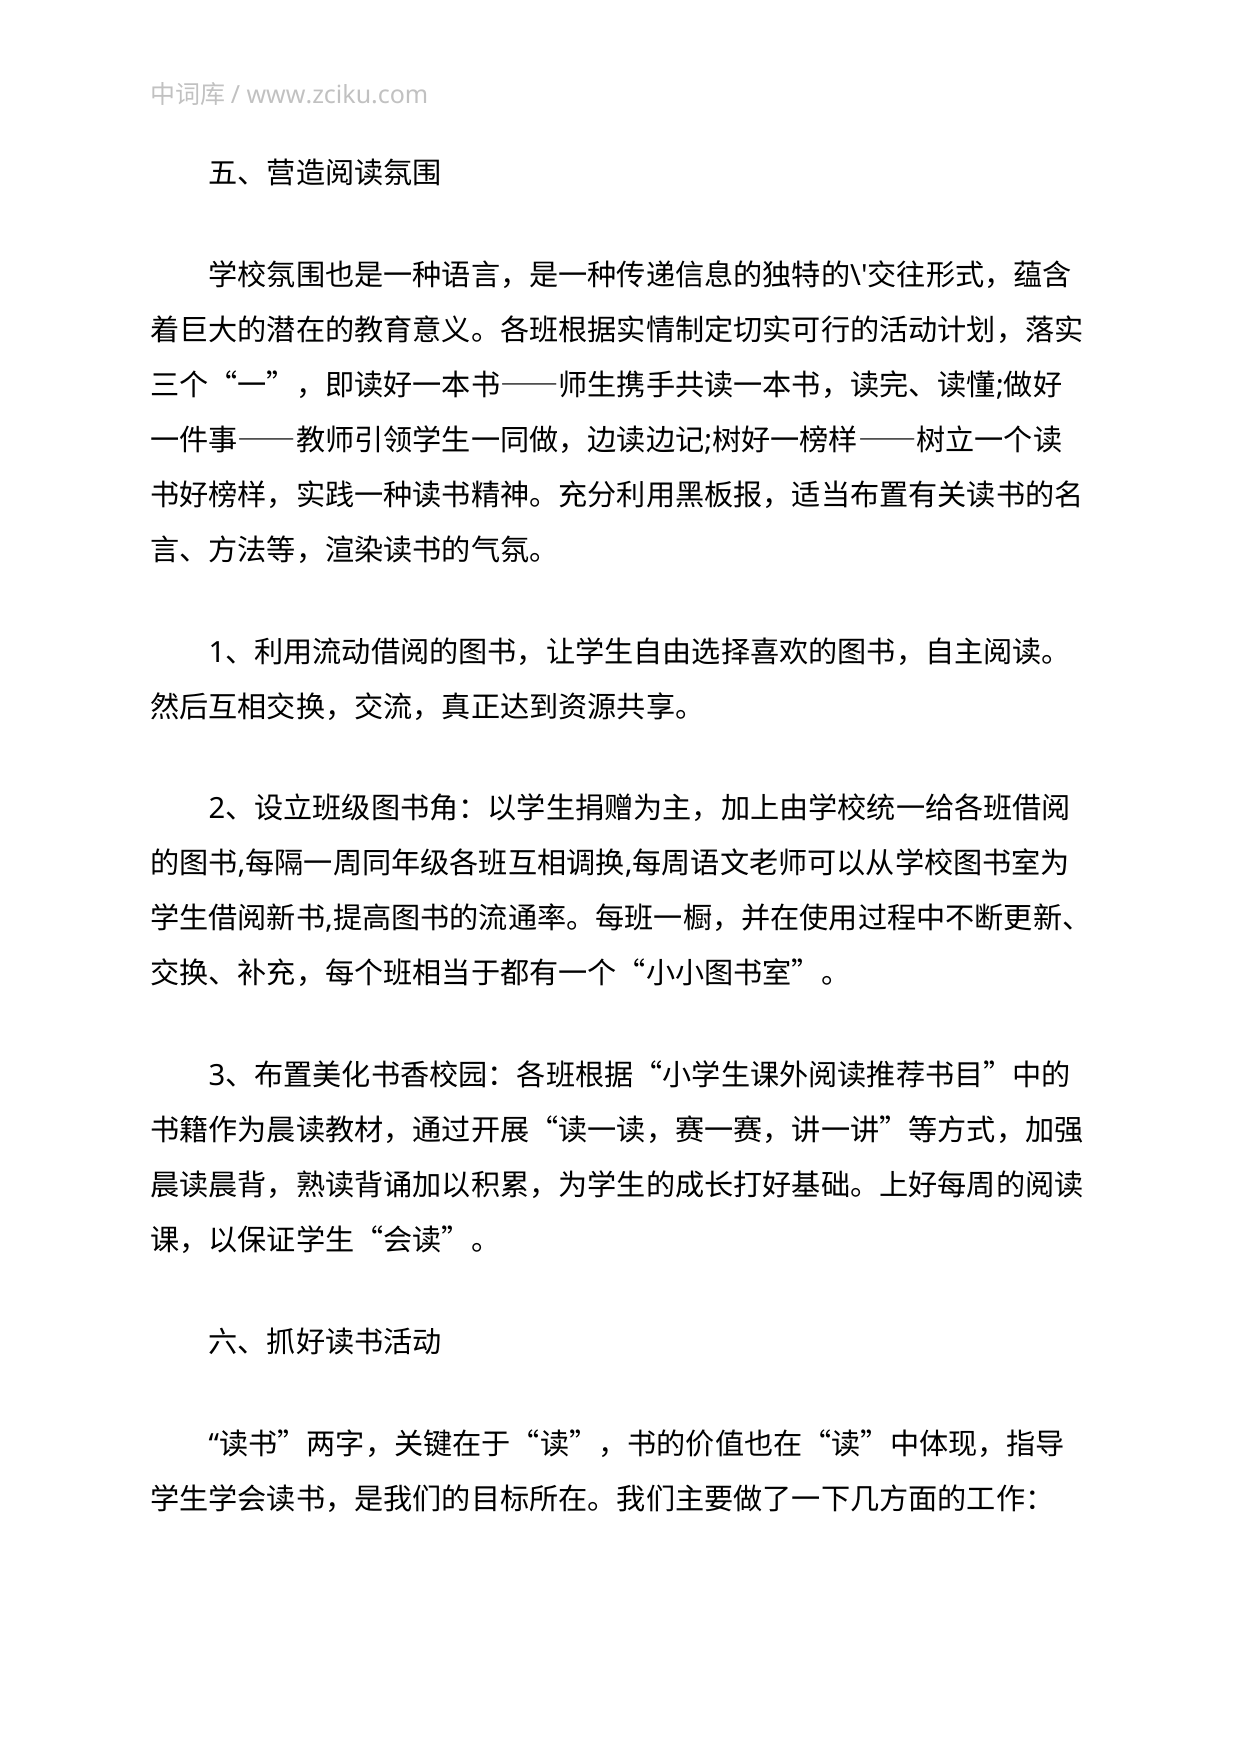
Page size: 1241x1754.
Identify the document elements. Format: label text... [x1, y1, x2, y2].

text 五、营造阅读氛围 [150, 150, 1090, 192]
text 学校氛围也是一种语言，是一种传递信息的独特的\'交往形式，蕴含着巨大的潜在的教育意义。各班根据实情制定切实可行的活动计划，落实三个“一”，即读好一本书——师生携手共读一本书，读完、读懂;做好一件事——教师引领学生一同做，边读边记;树好一榜样——树立一个读书好榜样，实践一种读书精神。充分利用黑板报，适当布置有关读书的名言、方法等，渲染读书的气氛。 [150, 252, 1090, 569]
text 六、抓好读书活动 [150, 1318, 1090, 1361]
text 2、设立班级图书角：以学生捐赠为主，加上由学校统一给各班借阅的图书,每隔一周同年级各班互相调换,每周语文老师可以从学校图书室为学生借阅新书,提高图书的流通率。每班一橱，并在使用过程中不断更新、交换、补充，每个班相当于都有一个“小小图书室”。 [150, 785, 1090, 992]
text “读书”两字，关键在于“读”，书的价值也在“读”中体现，指导学生学会读书，是我们的目标所在。我们主要做了一下几方面的工作： [150, 1420, 1090, 1517]
text 3、布置美化书香校园：各班根据“小学生课外阅读推荐书目”中的书籍作为晨读教材，通过开展“读一读，赛一赛，讲一讲”等方式，加强晨读晨背，熟读背诵加以积累，为学生的成长打好基础。上好每周的阅读课，以保证学生“会读”。 [150, 1052, 1090, 1259]
text 1、利用流动借阅的图书，让学生自由选择喜欢的图书，自主阅读。然后互相交换，交流，真正达到资源共享。 [150, 628, 1090, 726]
